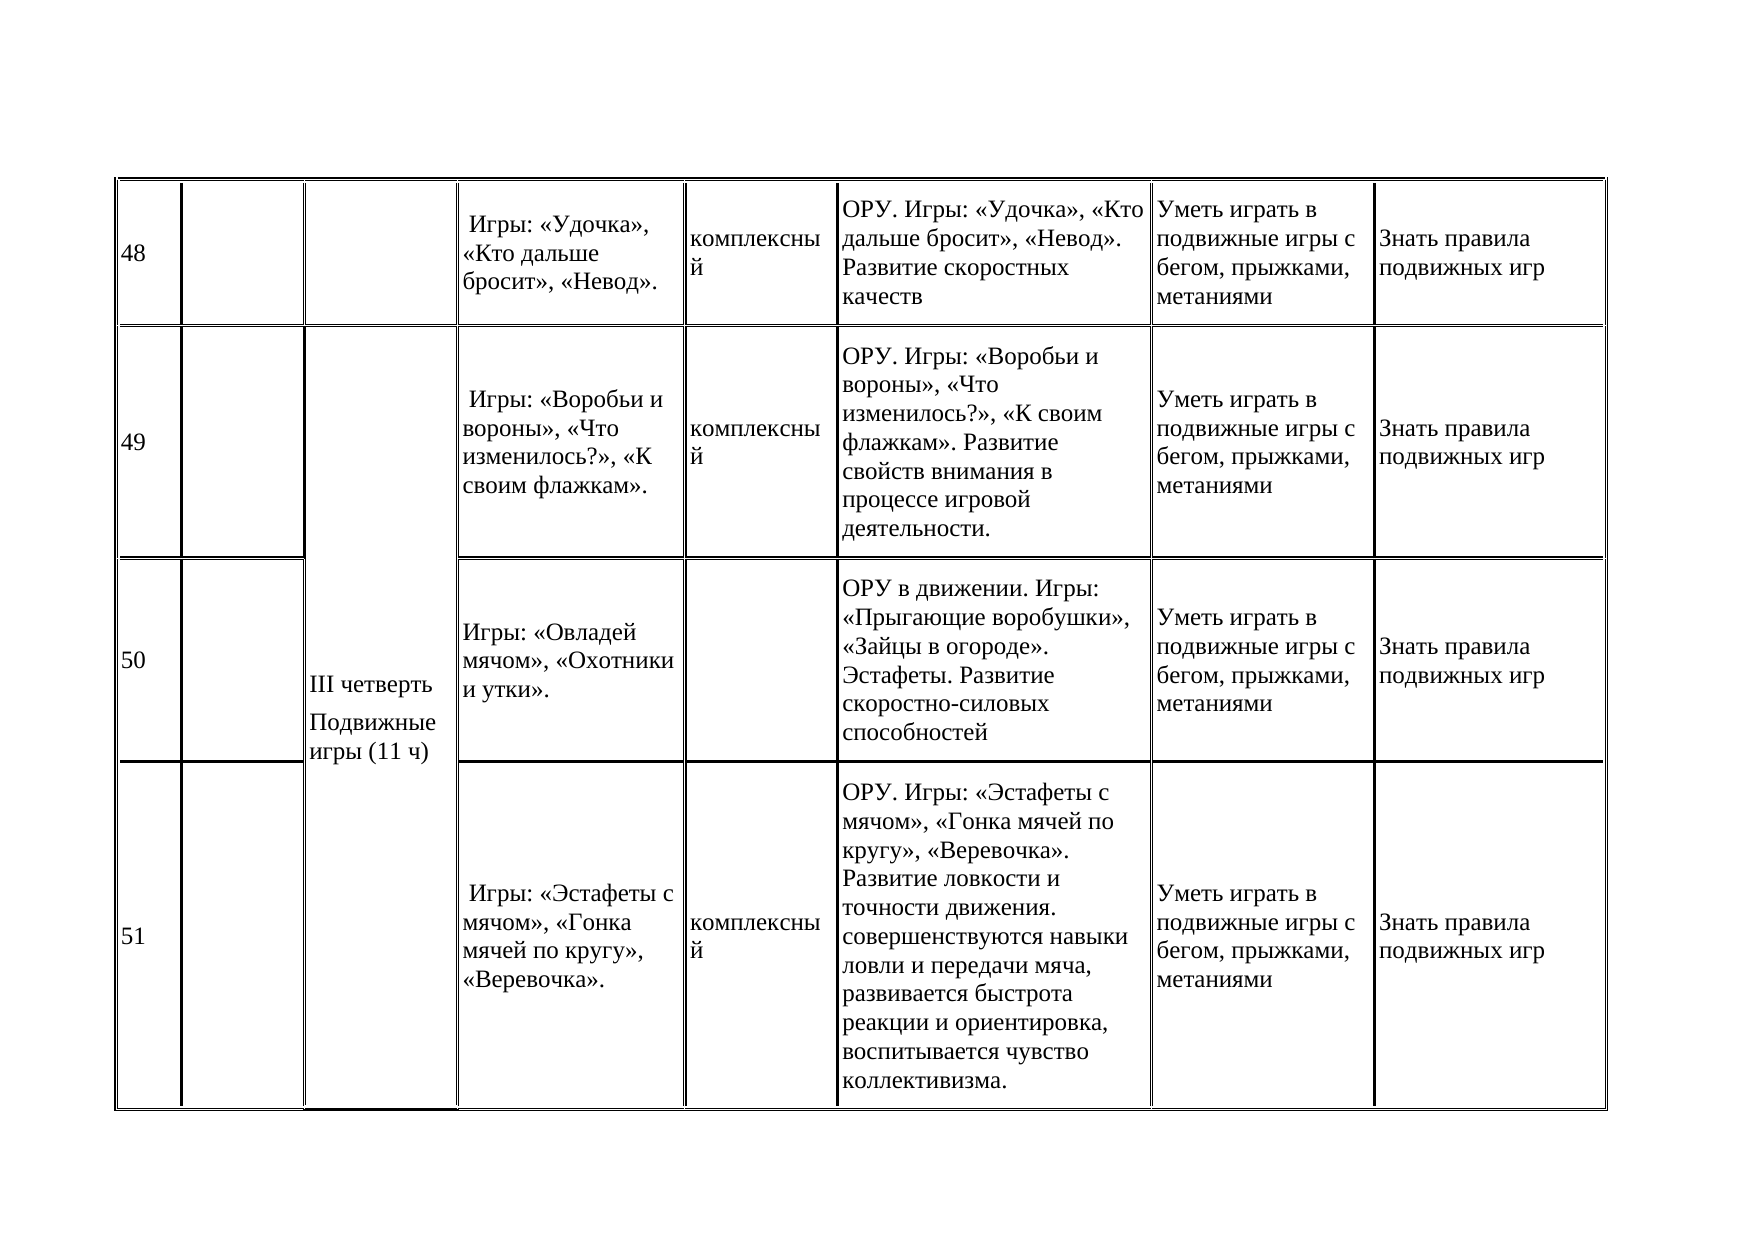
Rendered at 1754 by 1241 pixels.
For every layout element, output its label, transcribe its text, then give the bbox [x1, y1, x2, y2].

table_cell ОРУ. Игры: «Удочка», «Кто дальше бросит», «Невод». Развитие скоростных качеств [837, 181, 1152, 323]
table_cell комплексный [685, 763, 837, 1108]
table_cell Игры: «Воробьи и вороны», «Что изменилось?», «К своим флажкам». [459, 327, 683, 556]
table_cell Игры: «Овладей мячом», «Охотники и утки». [459, 560, 683, 760]
table_cell Уметь играть в подвижные игры с бегом, прыжками, метаниями [1153, 327, 1373, 556]
table_cell 48 [116, 177, 181, 323]
table_cell [181, 181, 304, 323]
table_cell Знать правила подвижных игр [1376, 324, 1605, 556]
table_cell 49 [118, 324, 180, 556]
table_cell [1374, 177, 1606, 323]
table_cell Знать правила подвижных игр [1376, 556, 1605, 760]
table_cell [181, 763, 304, 1108]
table_cell ОРУ в движении. Игры: «Прыгающие воробушки», «Зайцы в огороде». Эстафеты. Развитие скоростно-силовых способностей [839, 560, 1150, 760]
table_cell ОРУ. Игры: «Воробьи и вороны», «Что изменилось?», «К своим флажкам». Развитие свойств внимания в процессе игровой деятельности. [839, 327, 1150, 556]
table_cell [183, 560, 303, 760]
table_cell III четверть Подвижные игры (11 ч) [304, 327, 458, 1108]
table_cell Игры: «Удочка», «Кто дальше бросит», «Невод». [458, 179, 685, 323]
table_cell комплексный [685, 181, 837, 323]
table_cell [1152, 181, 1374, 323]
table_cell 50 [118, 556, 180, 760]
table_cell 51 [118, 760, 181, 1108]
table_cell [183, 327, 303, 556]
table_cell [687, 560, 836, 760]
table_cell комплексный [687, 327, 836, 556]
table_cell ОРУ. Игры: «Эстафеты с мячом», «Гонка мячей по кругу», «Веревочка». Развитие ловкости и точности движения. совершенствуются навыки ловли и передачи мяча, развивается быстрота реакции и ориентировка, воспитывается чувство коллективизма. [837, 763, 1152, 1108]
table_cell Игры: «Эстафеты с мячом», «Гонка мячей по кругу», «Веревочка». [458, 760, 685, 1108]
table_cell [1152, 763, 1374, 1108]
table_cell Уметь играть в подвижные игры с бегом, прыжками, метаниями [1153, 560, 1373, 760]
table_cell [1374, 760, 1605, 1108]
